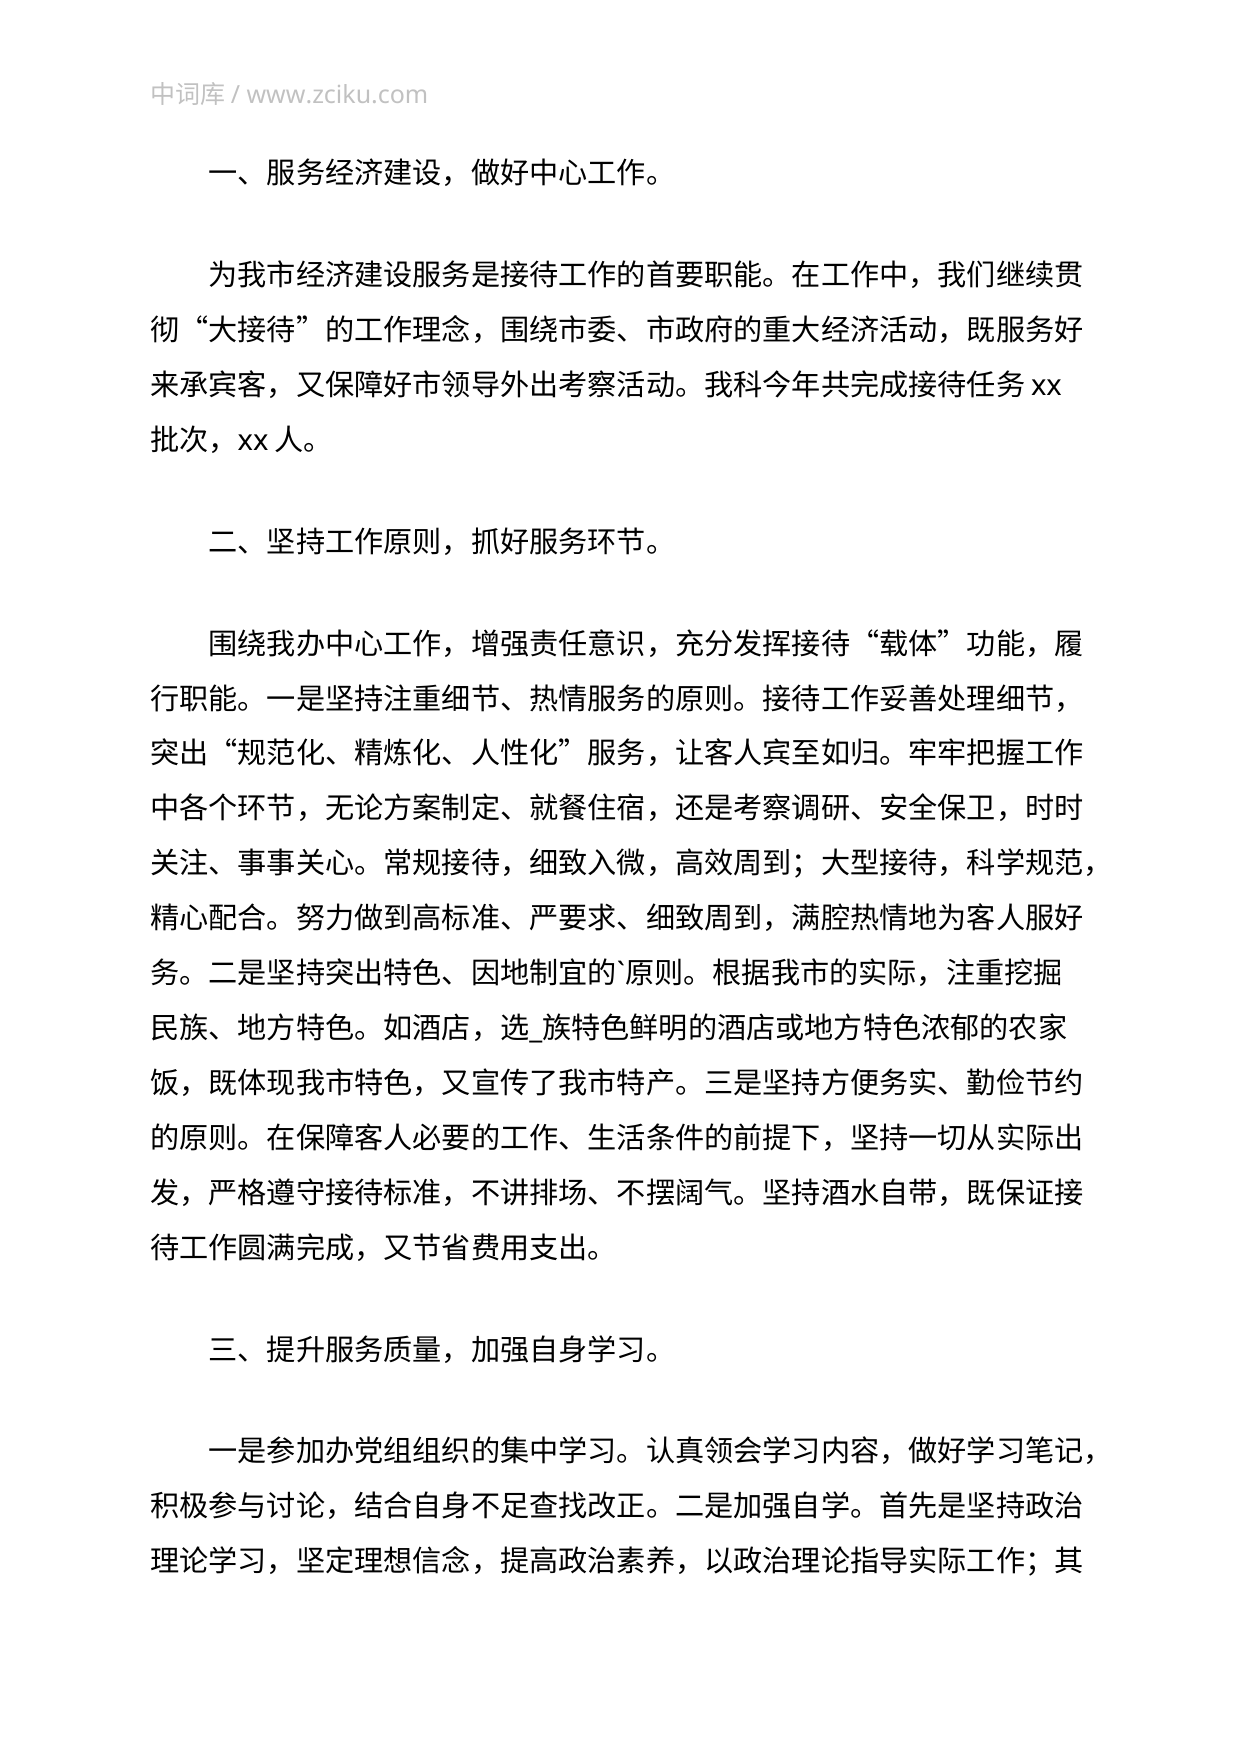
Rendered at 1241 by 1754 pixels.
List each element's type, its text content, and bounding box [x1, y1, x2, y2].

text 为我市经济建设服务是接待工作的首要职能。在工作中，我们继续贯彻“大接待”的工作理念，围绕市委、市政府的重大经济活动，既服务好来承宾客，又保障好市领导外出考察活动。我科今年共完成接待任务xx批次，xx人。 [150, 252, 1090, 459]
text 三、提升服务质量，加强自身学习。 [150, 1326, 1090, 1368]
text 一、服务经济建设，做好中心工作。 [150, 150, 1090, 192]
text 围绕我办中心工作，增强责任意识，充分发挥接待“载体”功能，履行职能。一是坚持注重细节、热情服务的原则。接待工作妥善处理细节，突出“规范化、精炼化、人性化”服务，让客人宾至如归。牢牢把握工作中各个环节，无论方案制定、就餐住宿，还是考察调研、安全保卫，时时关注、事事关心。常规接待，细致入微，高效周到；大型接待，科学规范，精心配合。努力做到高标准、严要求、细致周到，满腔热情地为客人服好务。二是坚持突出特色、因地制宜的`原则。根据我市的实际，注重挖掘民族、地方特色。如酒店，选_族特色鲜明的酒店或地方特色浓郁的农家饭，既体现我市特色，又宣传了我市特产。三是坚持方便务实、勤俭节约的原则。在保障客人必要的工作、生活条件的前提下，坚持一切从实际出发，严格遵守接待标准，不讲排场、不摆阔气。坚持酒水自带，既保证接待工作圆满完成，又节省费用支出。 [150, 620, 1090, 1267]
text 二、坚持工作原则，抓好服务环节。 [150, 518, 1090, 561]
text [150, 1428, 1090, 1580]
